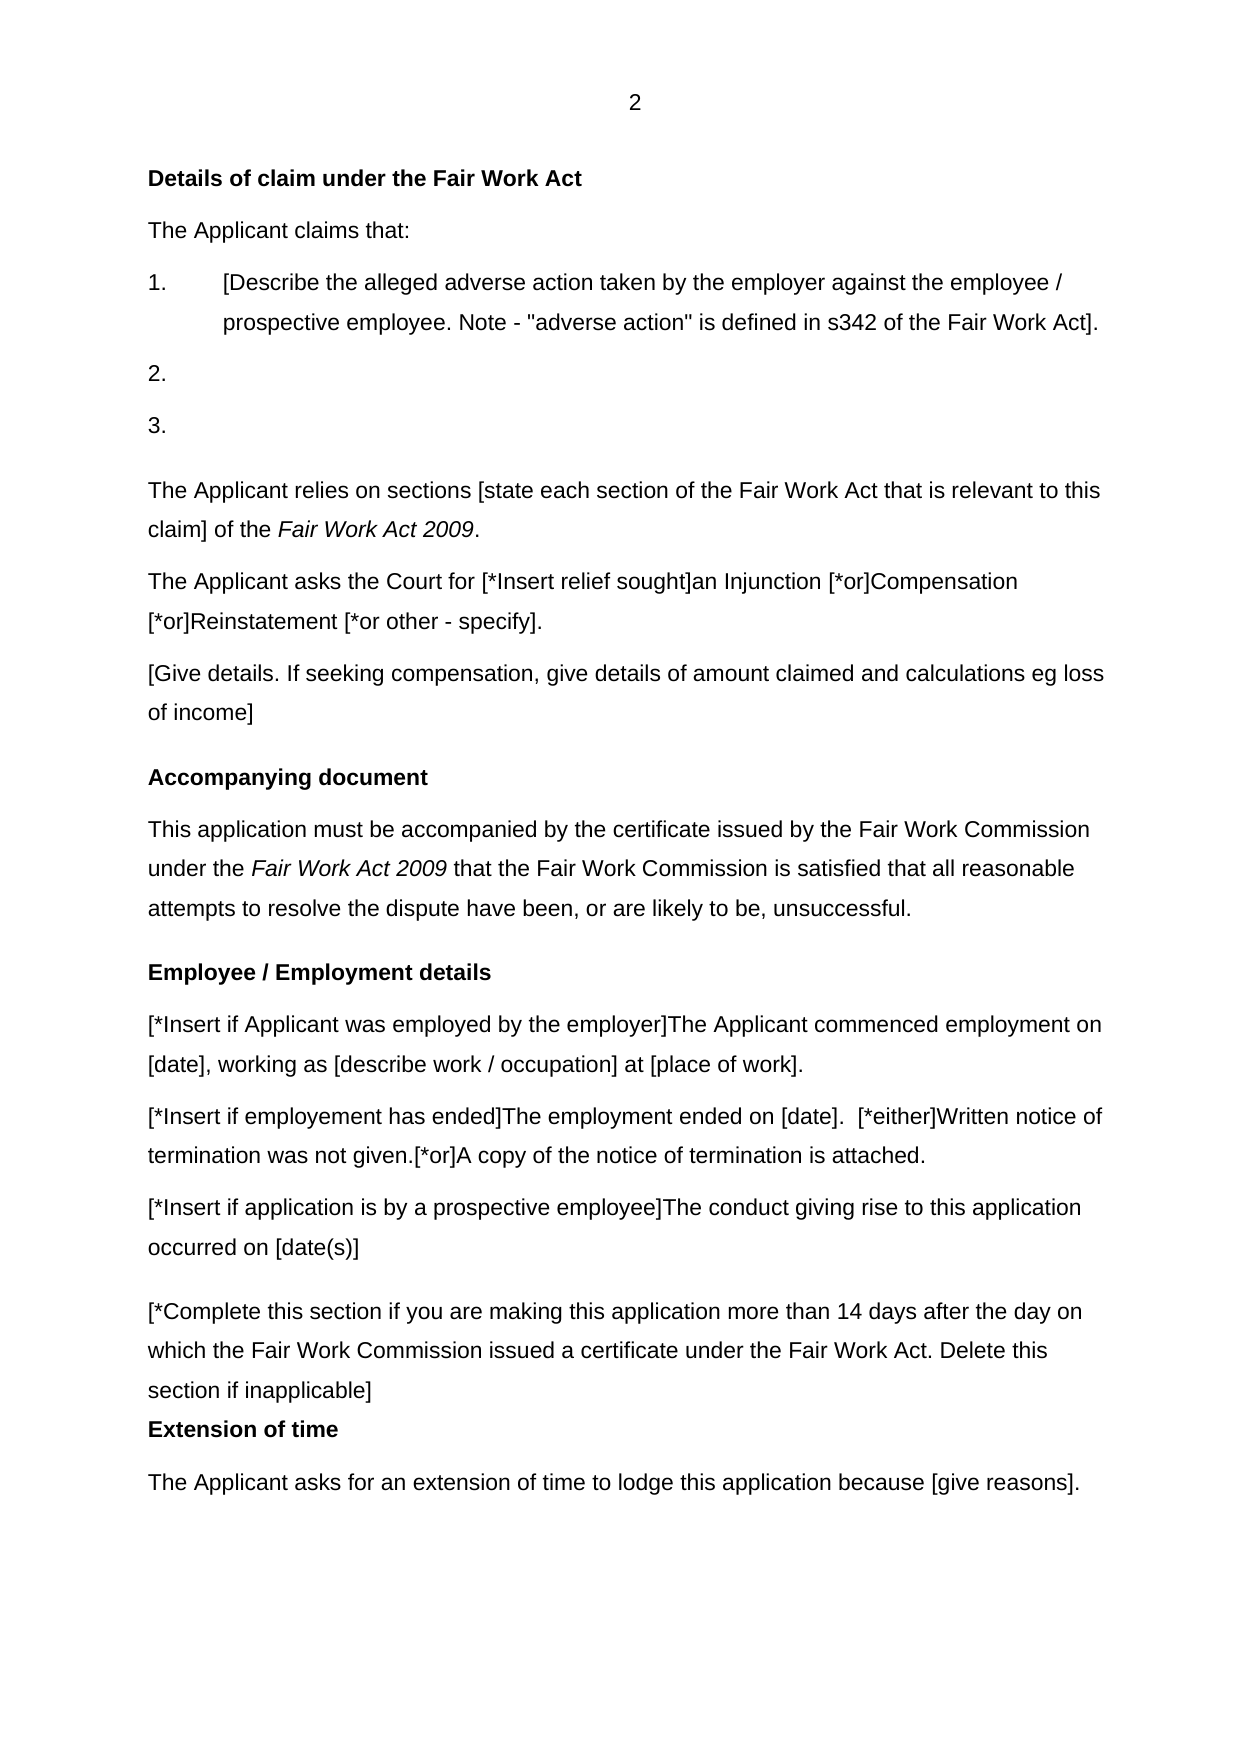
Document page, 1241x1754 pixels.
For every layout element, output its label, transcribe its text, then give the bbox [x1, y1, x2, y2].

text [*Insert if application is by a prospective employee]The conduct giving rise to this application occurred on [date(s)] [148, 1194, 1122, 1260]
list [Describe the alleged adverse action taken by the employer against the employee / prospective employee. Note - "adverse action" is defined in s342 of the Fair Work Act]. [148, 269, 1122, 335]
text The Applicant relies on sections [state each section of the Fair Work Act that is relevant to this claim] of the Fair Work Act 2009. [148, 477, 1122, 543]
text The Applicant claims that: [148, 217, 1122, 243]
text The Applicant asks for an extension of time to lodge this application because [give reasons]. [148, 1468, 1122, 1495]
text [*Complete this section if you are making this application more than 14 days after the day on which the Fair Work Commission issued a certificate under the Fair Work Act. Delete this section if inapplicable] Extension of time [148, 1298, 1122, 1443]
text [*Insert if employement has ended]The employment ended on [date]. [*either]Written notice of termination was not given.[*or]A copy of the notice of termination is attached. [148, 1103, 1122, 1168]
text This application must be accompanied by the certificate issued by the Fair Work Commission under the Fair Work Act 2009 that the Fair Work Commission is satisfied that all reasonable attempts to resolve the dispute have been, or are likely to be, unsuccessful. [148, 816, 1122, 921]
text The Applicant asks the Court for [*Insert relief sought]an Injunction [*or]Compensation [*or]Reinstatement [*or other - specify]. [148, 568, 1122, 634]
text Details of claim under the Fair Work Act [148, 165, 1122, 191]
text [*Insert if Applicant was employed by the employer]The Applicant commenced employment on [date], working as [describe work / occupation] at [place of work]. [148, 1011, 1122, 1077]
text [Give details. If seeking compensation, give details of amount claimed and calculations eg loss of income] [148, 660, 1122, 726]
text Employee / Employment details [148, 959, 1122, 986]
text Accompanying document [148, 764, 1122, 790]
